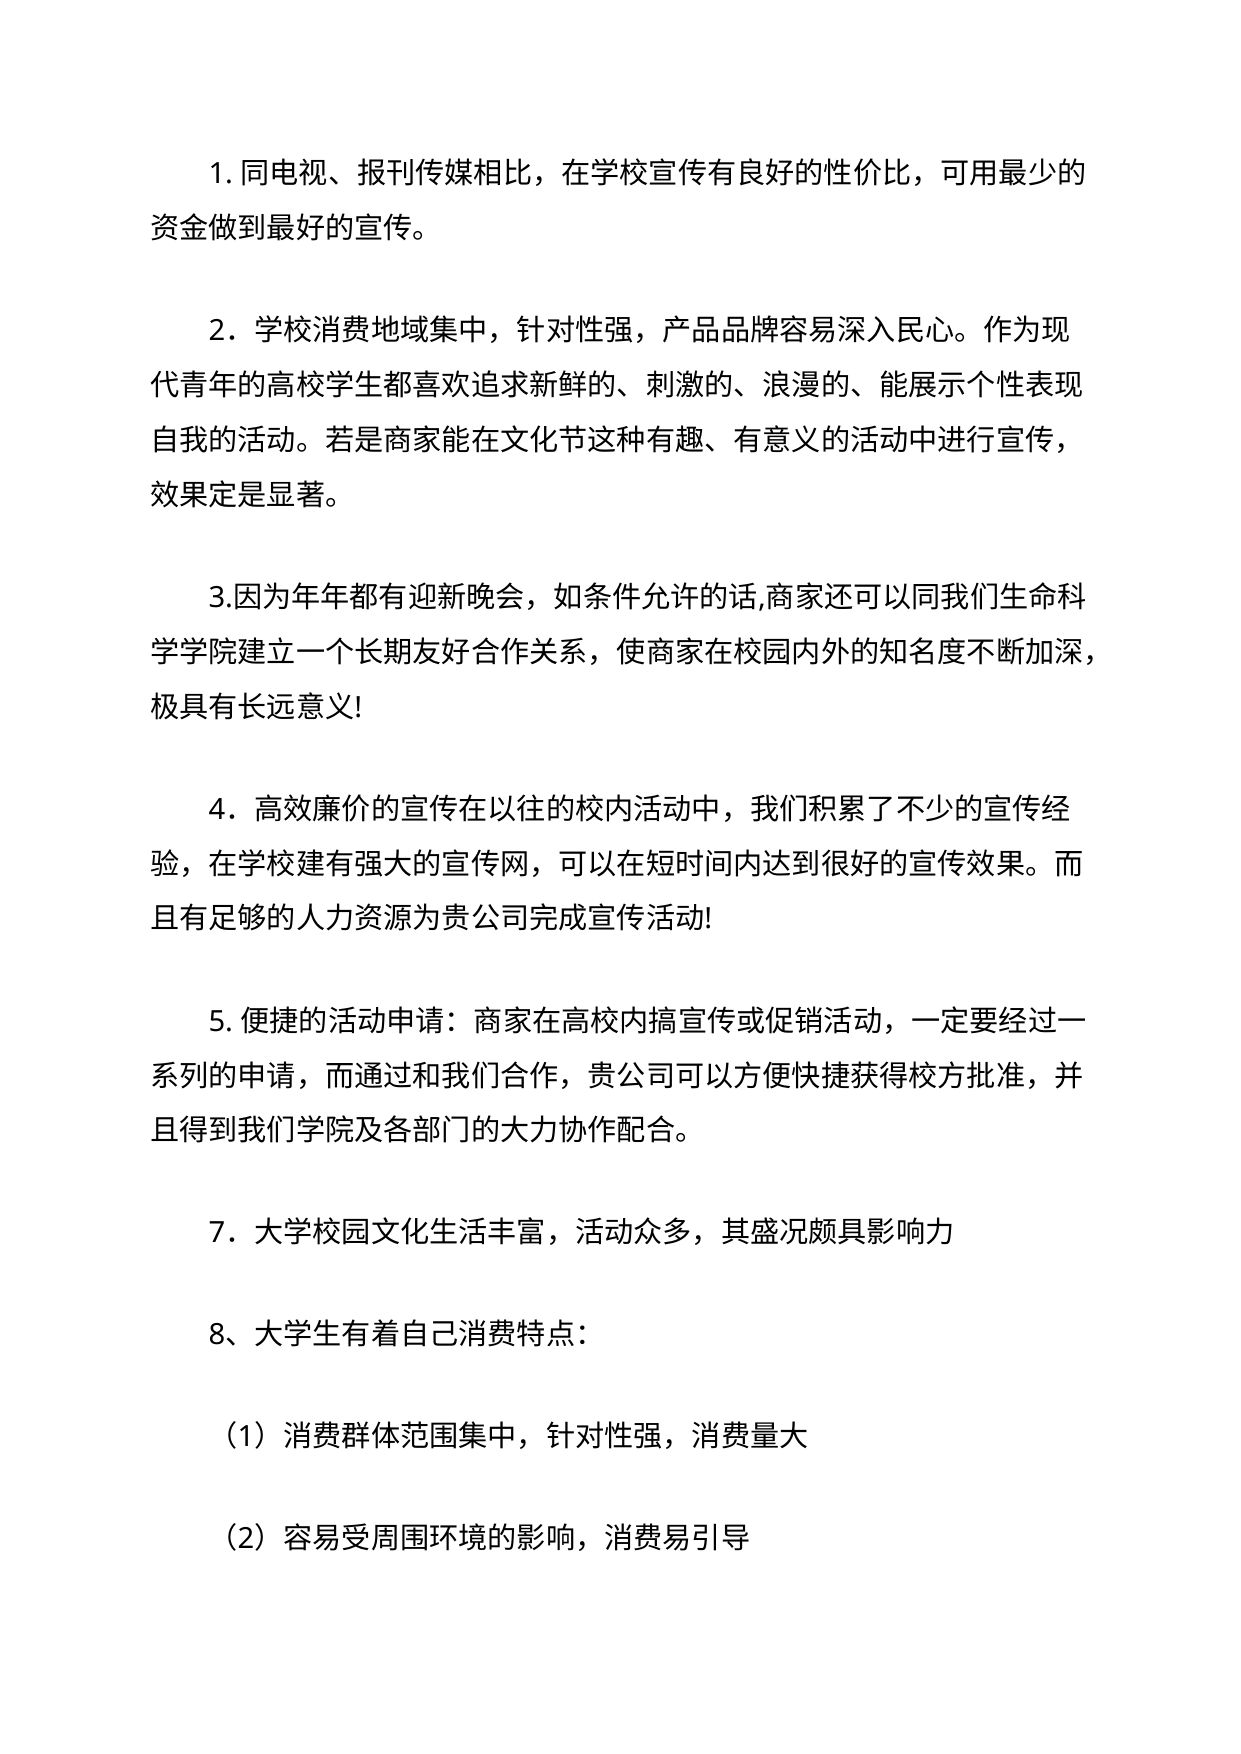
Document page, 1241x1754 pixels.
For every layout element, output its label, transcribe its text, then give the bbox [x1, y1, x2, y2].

text 2．学校消费地域集中，针对性强，产品品牌容易深入民心。作为现代青年的高校学生都喜欢追求新鲜的、刺激的、浪漫的、能展示个性表现自我的活动。若是商家能在文化节这种有趣、有意义的活动中进行宣传，效果定是显著。 [150, 307, 1090, 514]
text 1. 同电视、报刊传媒相比，在学校宣传有良好的性价比，可用最少的资金做到最好的宣传。 [150, 150, 1090, 247]
text 8、大学生有着自己消费特点： [150, 1311, 1090, 1353]
text （2）容易受周围环境的影响，消费易引导 [150, 1515, 1090, 1557]
text 3.因为年年都有迎新晚会，如条件允许的话,商家还可以同我们生命科学学院建立一个长期友好合作关系，使商家在校园内外的知名度不断加深，极具有长远意义! [150, 573, 1090, 726]
text 7．大学校园文化生活丰富，活动众多，其盛况颇具影响力 [150, 1209, 1090, 1251]
text 4．高效廉价的宣传在以往的校内活动中，我们积累了不少的宣传经验，在学校建有强大的宣传网，可以在短时间内达到很好的宣传效果。而且有足够的人力资源为贵公司完成宣传活动! [150, 785, 1090, 937]
text 5. 便捷的活动申请：商家在高校内搞宣传或促销活动，一定要经过一系列的申请，而通过和我们合作，贵公司可以方便快捷获得校方批准，并且得到我们学院及各部门的大力协作配合。 [150, 997, 1090, 1149]
text （1）消费群体范围集中，针对性强，消费量大 [150, 1413, 1090, 1455]
